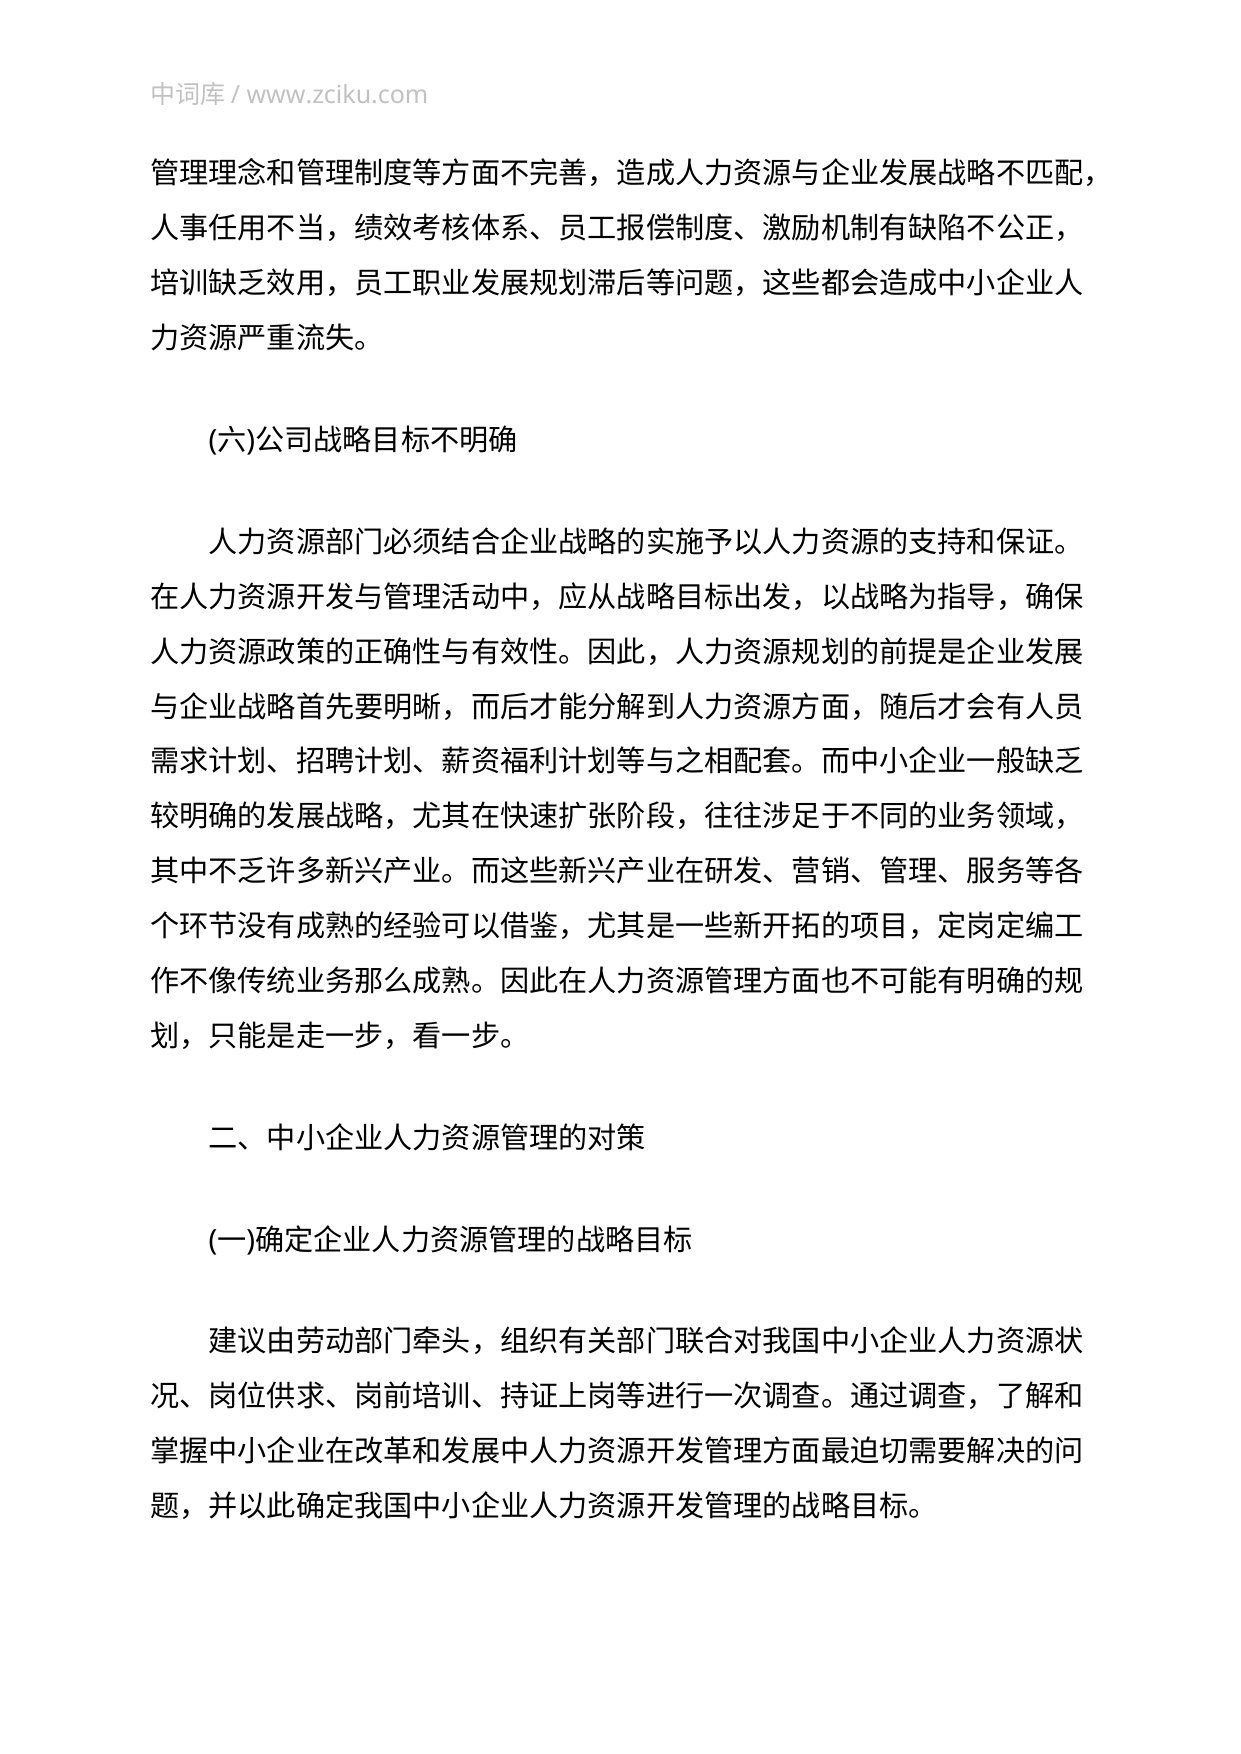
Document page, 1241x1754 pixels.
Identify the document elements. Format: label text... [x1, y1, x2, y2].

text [150, 150, 1090, 357]
text (六)公司战略目标不明确 [150, 416, 1090, 459]
text 二、中小企业人力资源管理的对策 [150, 1114, 1090, 1157]
text (一)确定企业人力资源管理的战略目标 [150, 1216, 1090, 1258]
text 人力资源部门必须结合企业战略的实施予以人力资源的支持和保证。在人力资源开发与管理活动中，应从战略目标出发，以战略为指导，确保人力资源政策的正确性与有效性。因此，人力资源规划的前提是企业发展与企业战略首先要明晰，而后才能分解到人力资源方面，随后才会有人员需求计划、招聘计划、薪资福利计划等与之相配套。而中小企业一般缺乏较明确的发展战略，尤其在快速扩张阶段，往往涉足于不同的业务领域，其中不乏许多新兴产业。而这些新兴产业在研发、营销、管理、服务等各个环节没有成熟的经验可以借鉴，尤其是一些新开拓的项目，定岗定编工作不像传统业务那么成熟。因此在人力资源管理方面也不可能有明确的规划，只能是走一步，看一步。 [150, 518, 1090, 1055]
text 建议由劳动部门牵头，组织有关部门联合对我国中小企业人力资源状况、岗位供求、岗前培训、持证上岗等进行一次调查。通过调查，了解和掌握中小企业在改革和发展中人力资源开发管理方面最迫切需要解决的问题，并以此确定我国中小企业人力资源开发管理的战略目标。 [150, 1318, 1090, 1525]
